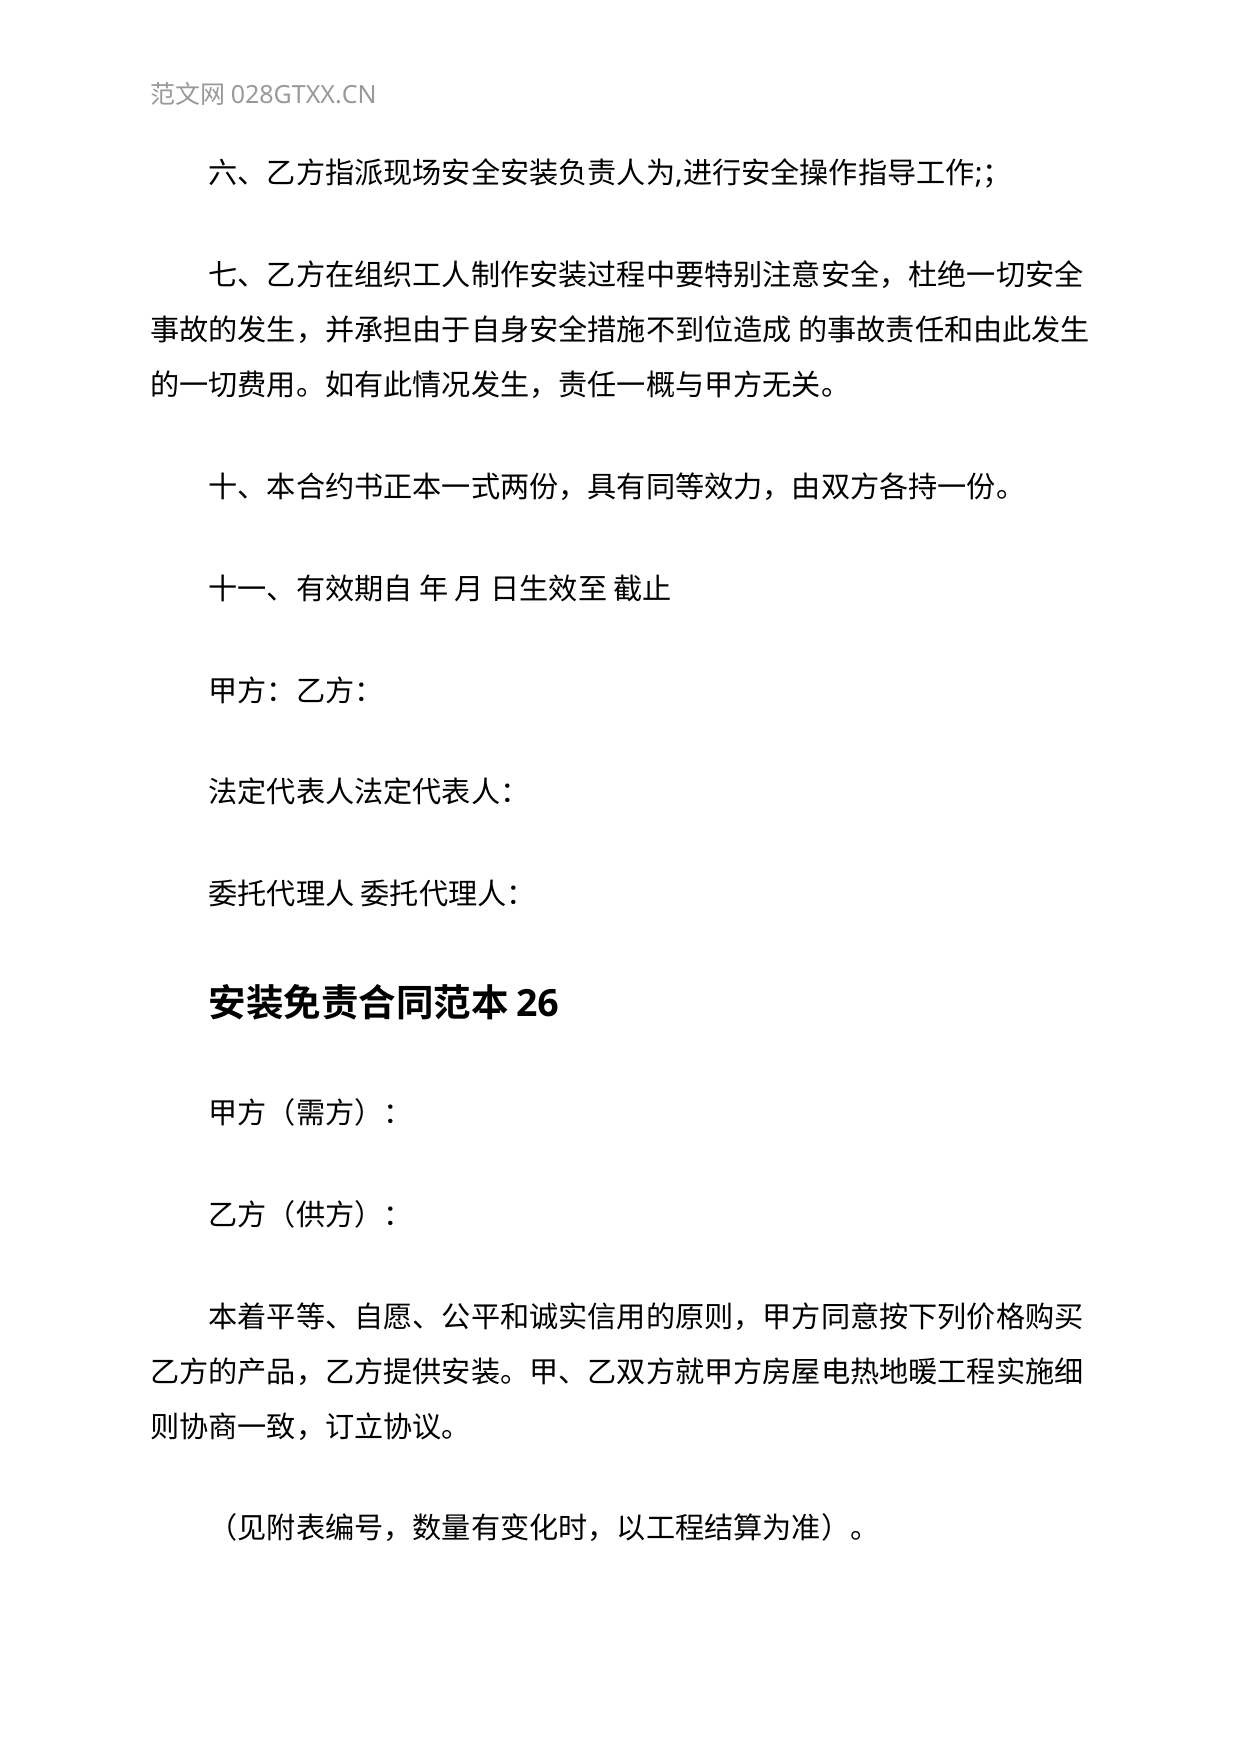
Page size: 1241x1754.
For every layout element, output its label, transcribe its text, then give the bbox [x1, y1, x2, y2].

text 十、本合约书正本一式两份，具有同等效力，由双方各持一份。 [150, 463, 1090, 506]
text 安装免责合同范本26 [150, 972, 1090, 1027]
text （见附表编号，数量有变化时，以工程结算为准）。 [150, 1505, 1090, 1547]
text 十一、有效期自 年 月 日生效至 截止 [150, 565, 1090, 608]
text 法定代表人法定代表人： [150, 769, 1090, 811]
text 六、乙方指派现场安全安装负责人为,进行安全操作指导工作;； [150, 150, 1090, 192]
text 乙方（供方）： [150, 1192, 1090, 1234]
text 本着平等、自愿、公平和诚实信用的原则，甲方同意按下列价格购买乙方的产品，乙方提供安装。甲、乙双方就甲方房屋电热地暖工程实施细则协商一致，订立协议。 [150, 1293, 1090, 1446]
text 委托代理人 委托代理人： [150, 871, 1090, 913]
text 甲方（需方）： [150, 1090, 1090, 1132]
text 七、乙方在组织工人制作安装过程中要特别注意安全，杜绝一切安全事故的发生，并承担由于自身安全措施不到位造成 的事故责任和由此发生的一切费用。如有此情况发生，责任一概与甲方无关。 [150, 252, 1090, 404]
text 甲方：乙方： [150, 667, 1090, 709]
